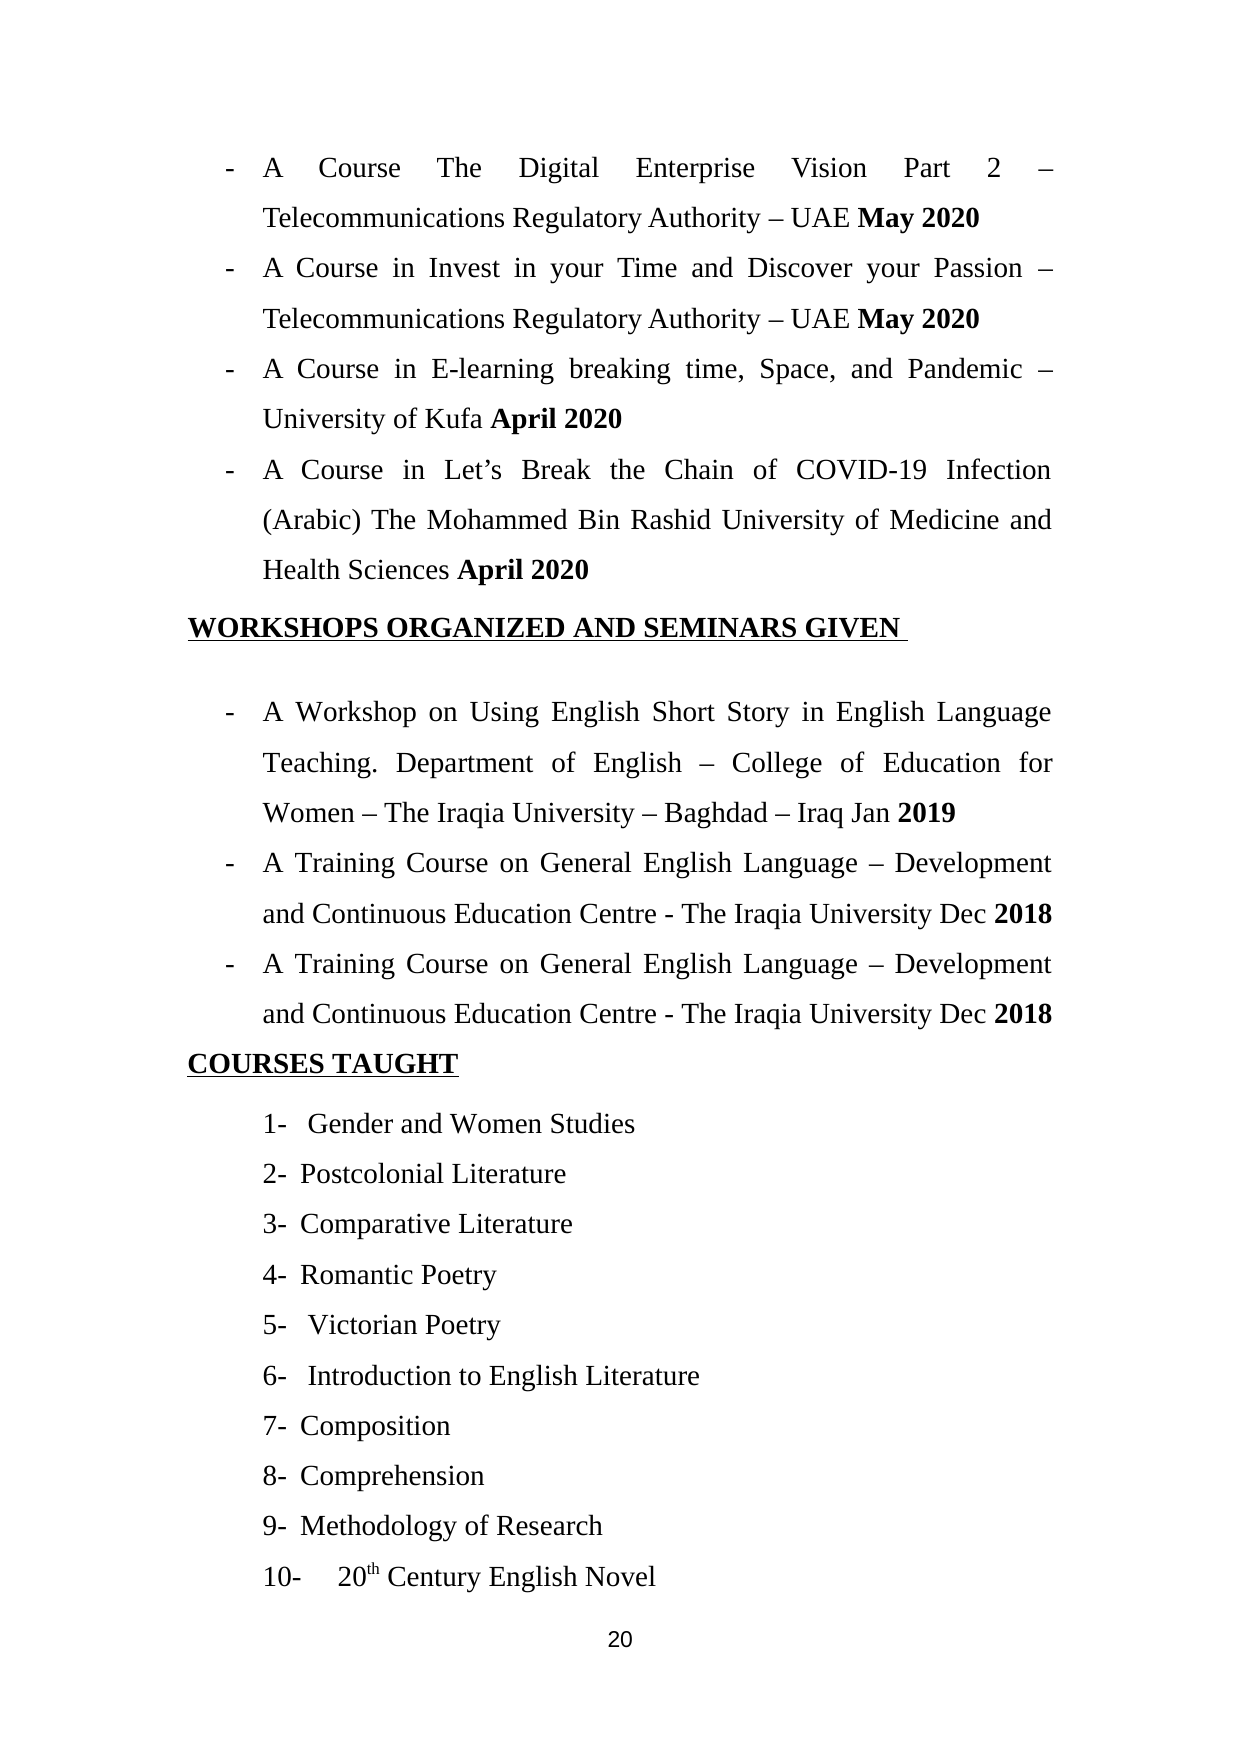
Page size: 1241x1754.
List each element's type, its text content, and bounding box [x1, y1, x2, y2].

list Composition [262, 1408, 1053, 1441]
text WORKSHOPS ORGANIZED AND SEMINARS GIVEN [187, 611, 1053, 644]
list Comprehension [262, 1458, 1053, 1492]
list A Course in E-learning breaking time, Space, and Pandemic – University of Kufa April 2020 [225, 351, 1053, 435]
list Victorian Poetry [262, 1307, 1053, 1341]
list Romantic Poetry [262, 1257, 1053, 1291]
list A Workshop on Using English Short Story in English Language Teaching. Department of English – College of Education for Women – The Iraqia University – Baghdad – Iraq Jan 2019 [225, 694, 1053, 829]
list Gender and Women Studies [262, 1106, 1053, 1139]
list Postcolonial Literature [262, 1156, 1053, 1190]
list A Course The Digital Enterprise Vision Part 2 – Telecommunications Regulatory Authority – UAE May 2020 [225, 150, 1053, 234]
list Methodology of Research [262, 1508, 1053, 1542]
list 20th Century English Novel [262, 1559, 1053, 1592]
list COURSES TAUGHT [187, 1047, 1053, 1080]
list A Training Course on General English Language – Development and Continuous Education Centre - The Iraqia University Dec 2018 [225, 946, 1053, 1030]
list A Course in Let’s Break the Chain of COVID-19 Infection (Arabic) The Mohammed Bin Rashid University of Medicine and Health Sciences April 2020 [225, 452, 1053, 586]
list A Training Course on General English Language – Development and Continuous Education Centre - The Iraqia University Dec 2018 [225, 845, 1053, 929]
list Comparative Literature [262, 1207, 1053, 1240]
list A Course in Invest in your Time and Discover your Passion – Telecommunications Regulatory Authority – UAE May 2020 [225, 251, 1053, 334]
list Introduction to English Literature [262, 1358, 1053, 1391]
